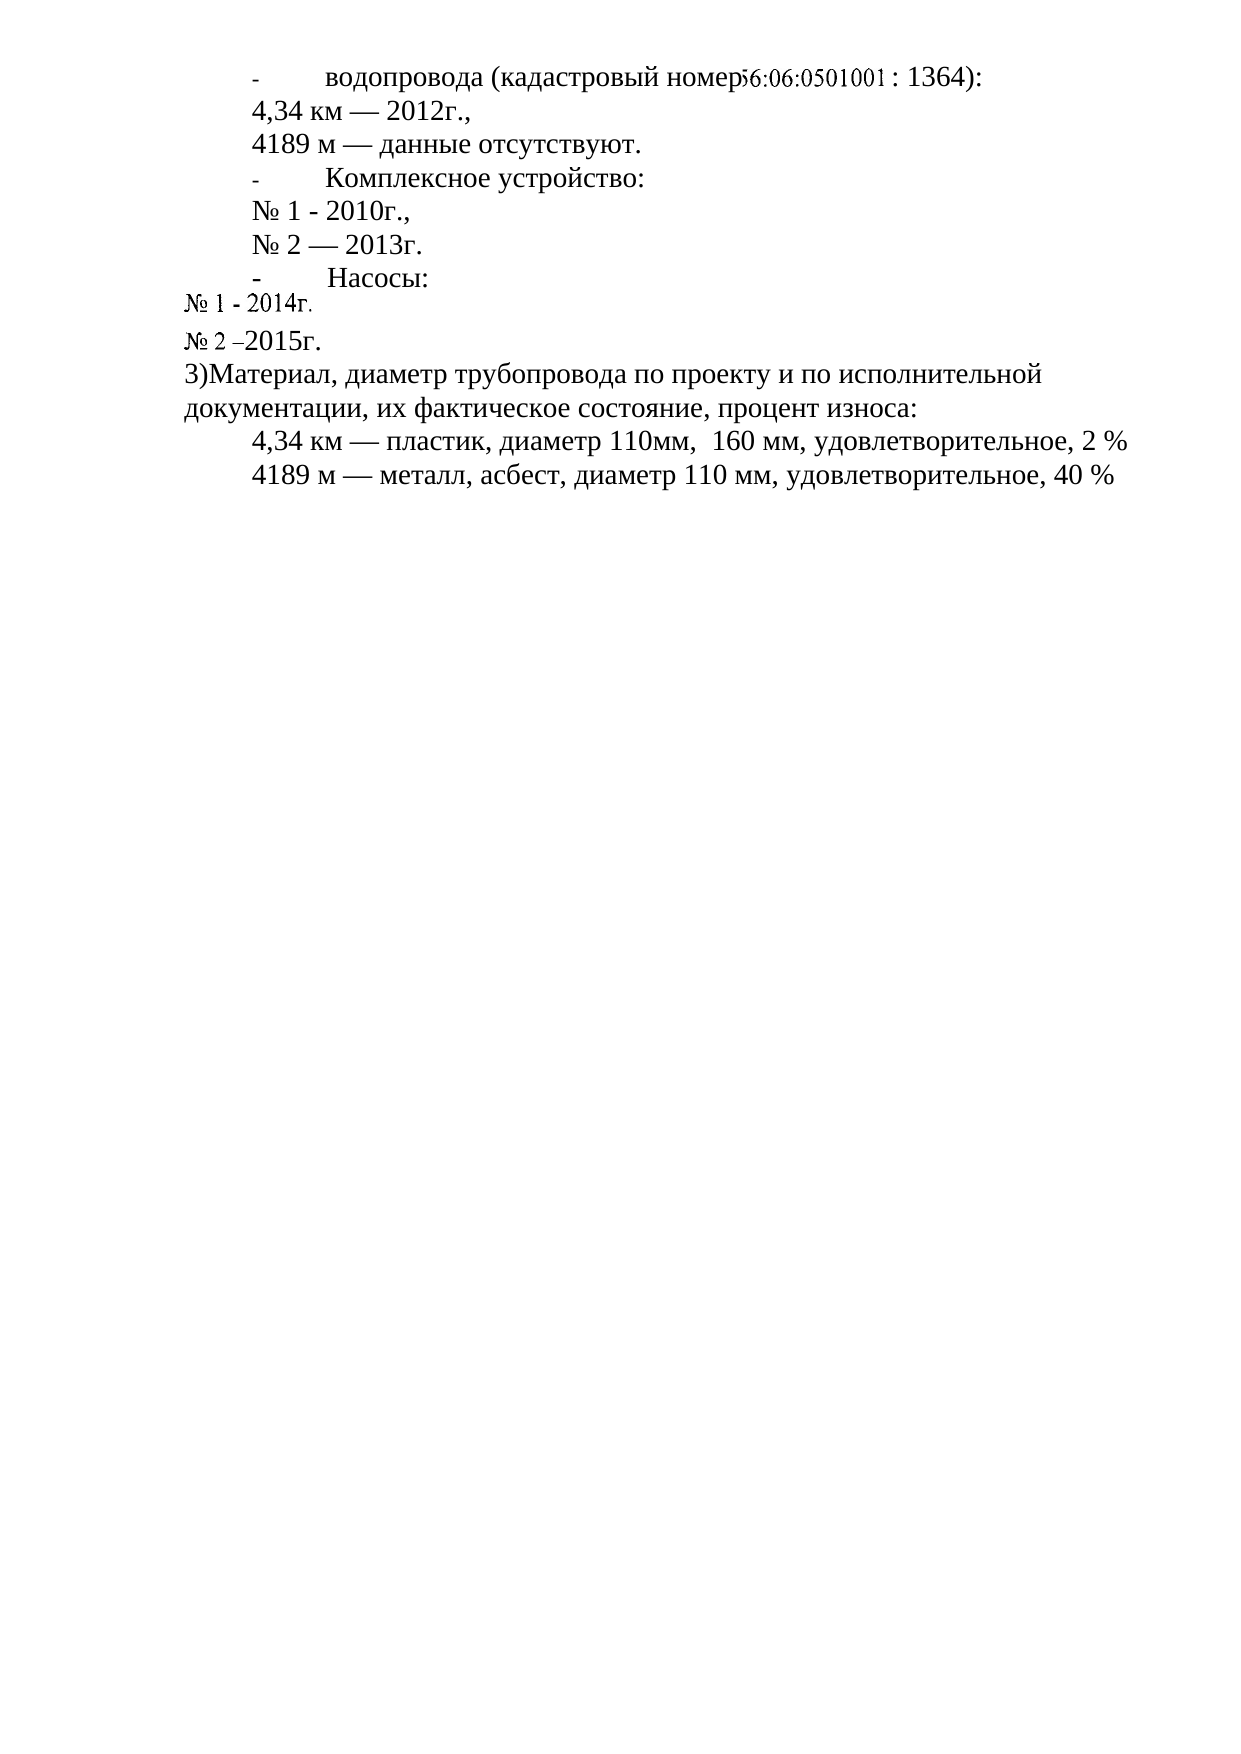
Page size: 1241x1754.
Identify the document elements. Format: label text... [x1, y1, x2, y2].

text 4,34 км — 2012г., [252, 93, 1152, 126]
text № 1 - 2010г., [252, 193, 1152, 227]
text 4189 м — металл, асбест, диаметр 110 мм, удовлетворительное, 40 % [252, 457, 1152, 490]
list водопровода (кадастровый номер : 1364): [252, 59, 1152, 93]
text 4,34 км — пластик, диаметр 110мм, 160 мм, удовлетворительное, 2 % [252, 423, 1152, 457]
picture [184, 332, 244, 350]
text № 2 — 2013г. [252, 227, 1152, 260]
text 4189 м — данные отсутствуют. [252, 126, 1152, 160]
text 2015г. [184, 323, 1152, 356]
picture [742, 68, 884, 87]
picture [184, 293, 312, 312]
text - Насосы: [252, 260, 1152, 294]
list Комплексное устройство: [252, 160, 1152, 193]
text 3)Материал, диаметр трубопровода по проекту и по исполнительной документации, их фактическое состояние, процент износа: [184, 356, 1152, 423]
